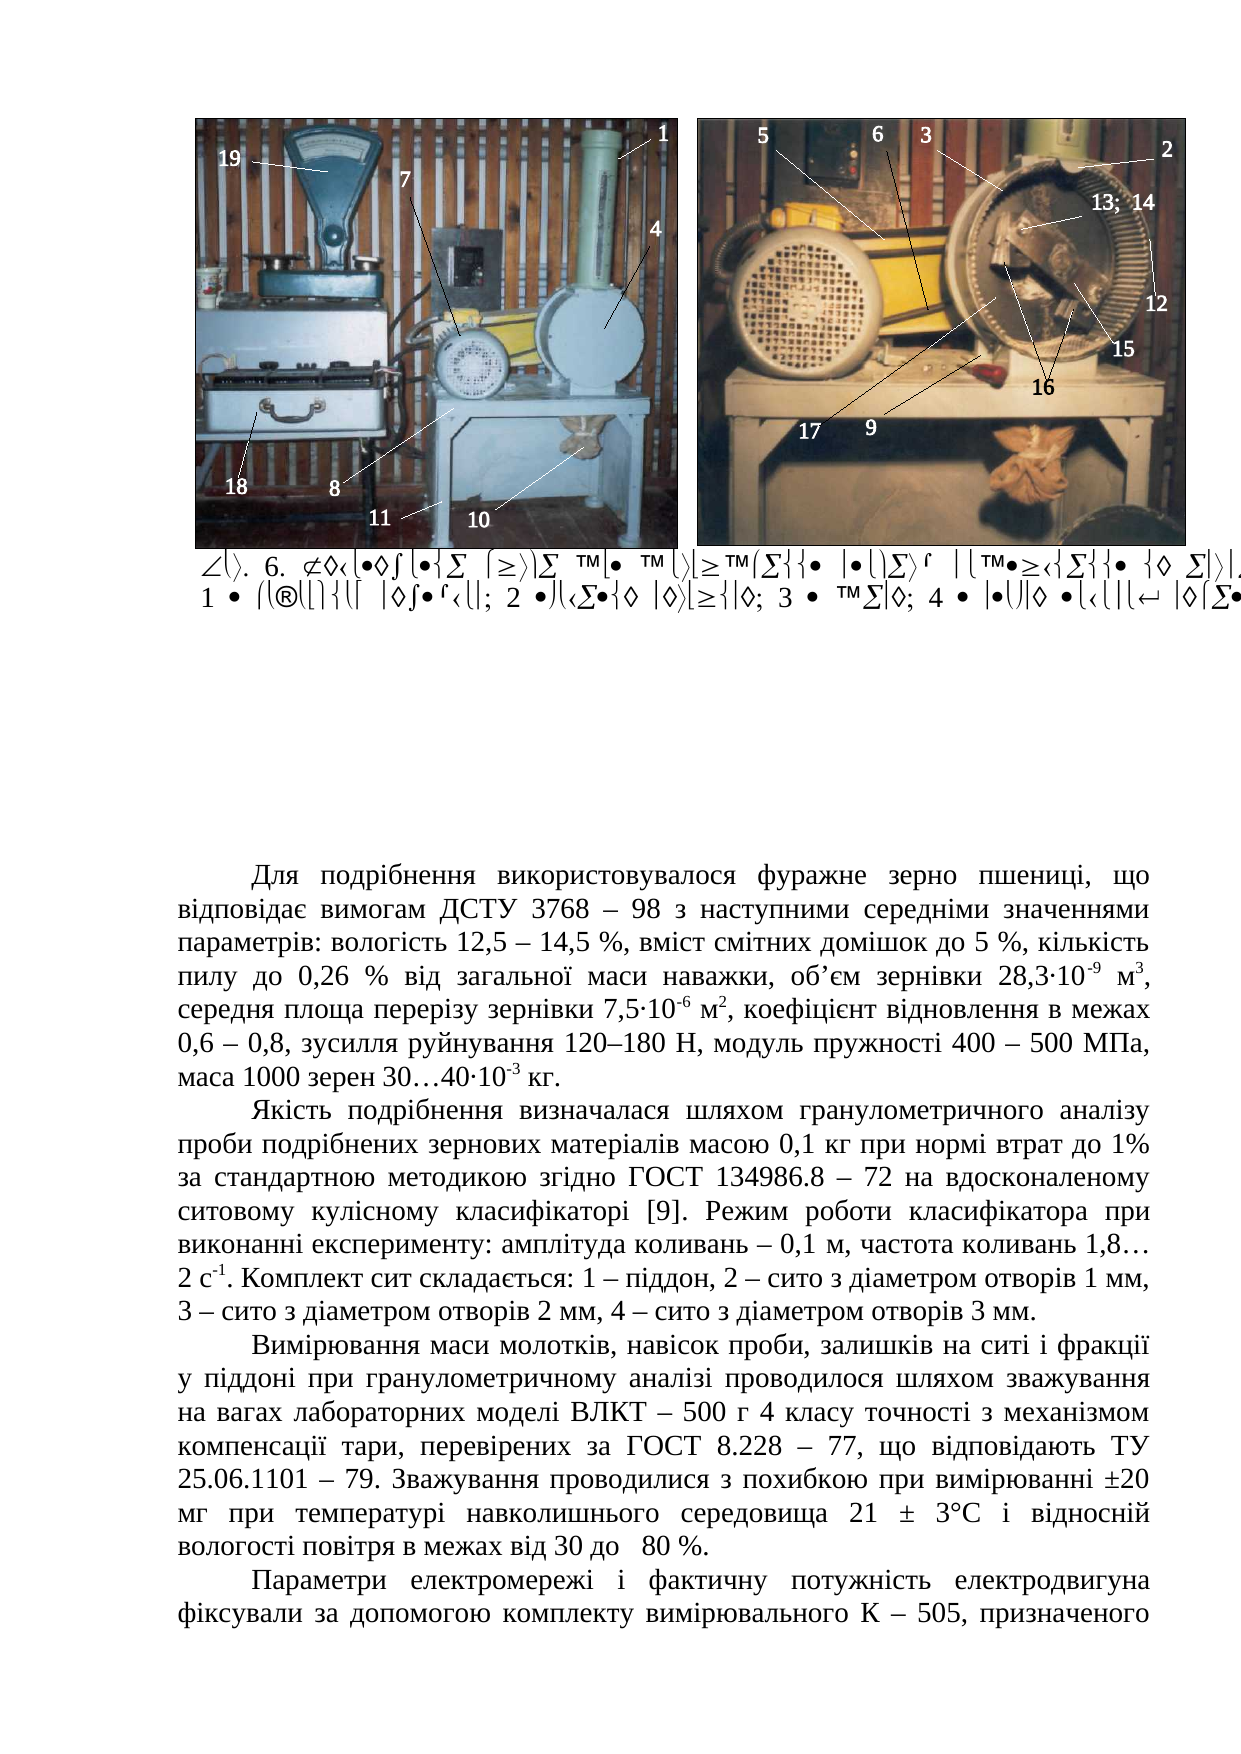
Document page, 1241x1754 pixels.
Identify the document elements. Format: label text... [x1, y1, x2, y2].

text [177, 1562, 1151, 1629]
picture [698, 119, 1185, 545]
picture [196, 119, 677, 548]
text Якість подрібнення визначалася шляхом гранулометричного аналізу проби подрібнених зернових матеріалів масою 0,1 кг при нормі втрат до 1% за стандартною методикою згідно ГОСТ 134986.8 – 72 на вдосконаленому ситовому кулісному класифікаторі [9]. Режим роботи класифікатора при виконанні експерименту: амплітуда коливань – 0,1 м, частота коливань 1,8…2 с-1. Комплект сит складається: 1 – піддон, 2 – сито з діаметром отворів 1 мм, 3 – сито з діаметром отворів 2 мм, 4 – сито з діаметром отворів 3 мм. [177, 1092, 1151, 1327]
text Вимірювання маси молотків, навісок проби, залишків на ситі і фракції у піддоні при гранулометричному аналізі проводилося шляхом зважування на вагах лабораторних моделі ВЛКТ – 500 г 4 класу точності з механізмом компенсації тари, перевірених за ГОСТ 8.228 – 77, що відповідають ТУ 25.06.1101 – 79. Зважування проводилися з похибкою при вимірюванні ±20 мг при температурі навколишнього середовища 21 ± 3°С і відносній вологості повітря в межах від 30 до 80 %. [177, 1327, 1151, 1562]
text Для подрібнення використовувалося фуражне зерно пшениці, що відповідає вимогам ДСТУ 3768 – 98 з наступними середніми значеннями параметрів: вологість 12,5 – 14,5 %, вміст смітних домішок до 5 %, кількість пилу до 0,26 % від загальної маси наважки, об’єм зернівки 28,3∙10-9 м3, середня площа перерізу зернівки 7,5∙10-6 м2, коефіцієнт відновлення в межах 0,6 – 0,8, зусилля руйнування 120–180 Н, модуль пружності 400 – 500 МПа, маса 1000 зерен 30…40∙10-3 кг. [177, 857, 1151, 1092]
